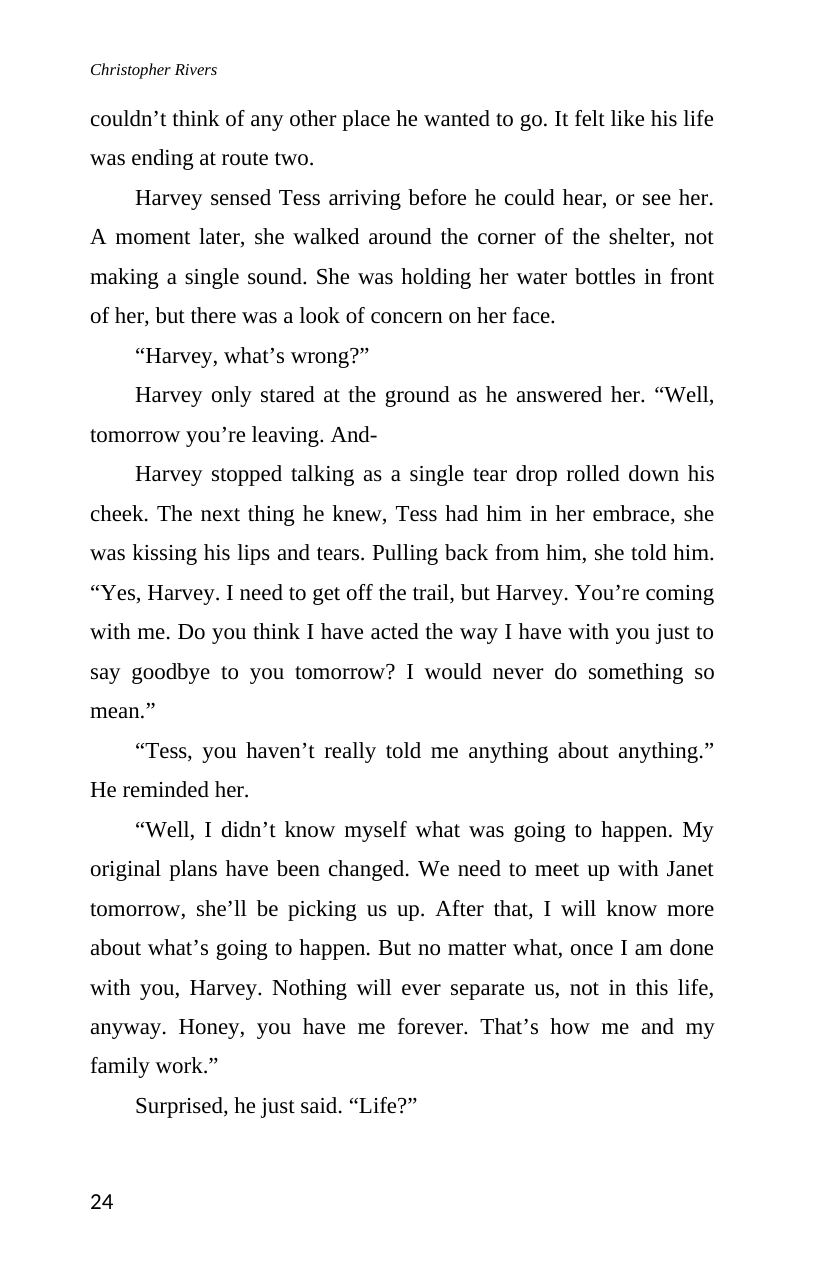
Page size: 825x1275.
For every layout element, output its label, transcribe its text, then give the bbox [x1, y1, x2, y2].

text “Harvey, what’s wrong?” [90, 342, 716, 368]
text “Well, I didn’t know myself what was going to happen. My original plans have been changed. We need to meet up with Janet tomorrow, she’ll be picking us up. After that, I will know more about what’s going to happen. But no matter what, once I am done with you, Harvey. Nothing will ever separate us, not in this life, anyway. Honey, you have me forever. That’s how me and my family work.” [90, 816, 716, 1079]
text Harvey sensed Tess arriving before he could hear, or see her. A moment later, she walked around the corner of the shelter, not making a single sound. She was holding her water bottles in front of her, but there was a look of concern on her face. [90, 184, 716, 329]
text Surprised, he just said. “Life?” [90, 1092, 716, 1118]
text Harvey stopped talking as a single tear drop rolled down his cheek. The next thing he knew, Tess had him in her embrace, she was kissing his lips and tears. Pulling back from him, she told him. “Yes, Harvey. I need to get off the trail, but Harvey. You’re coming with me. Do you think I have acted the way I have with you just to say goodbye to you tomorrow? I would never do something so mean.” [90, 460, 716, 723]
text “Tess, you haven’t really told me anything about anything.” He reminded her. [90, 737, 716, 802]
text Harvey only stared at the ground as he answered her. “Well, tomorrow you’re leaving. And- [90, 381, 716, 447]
